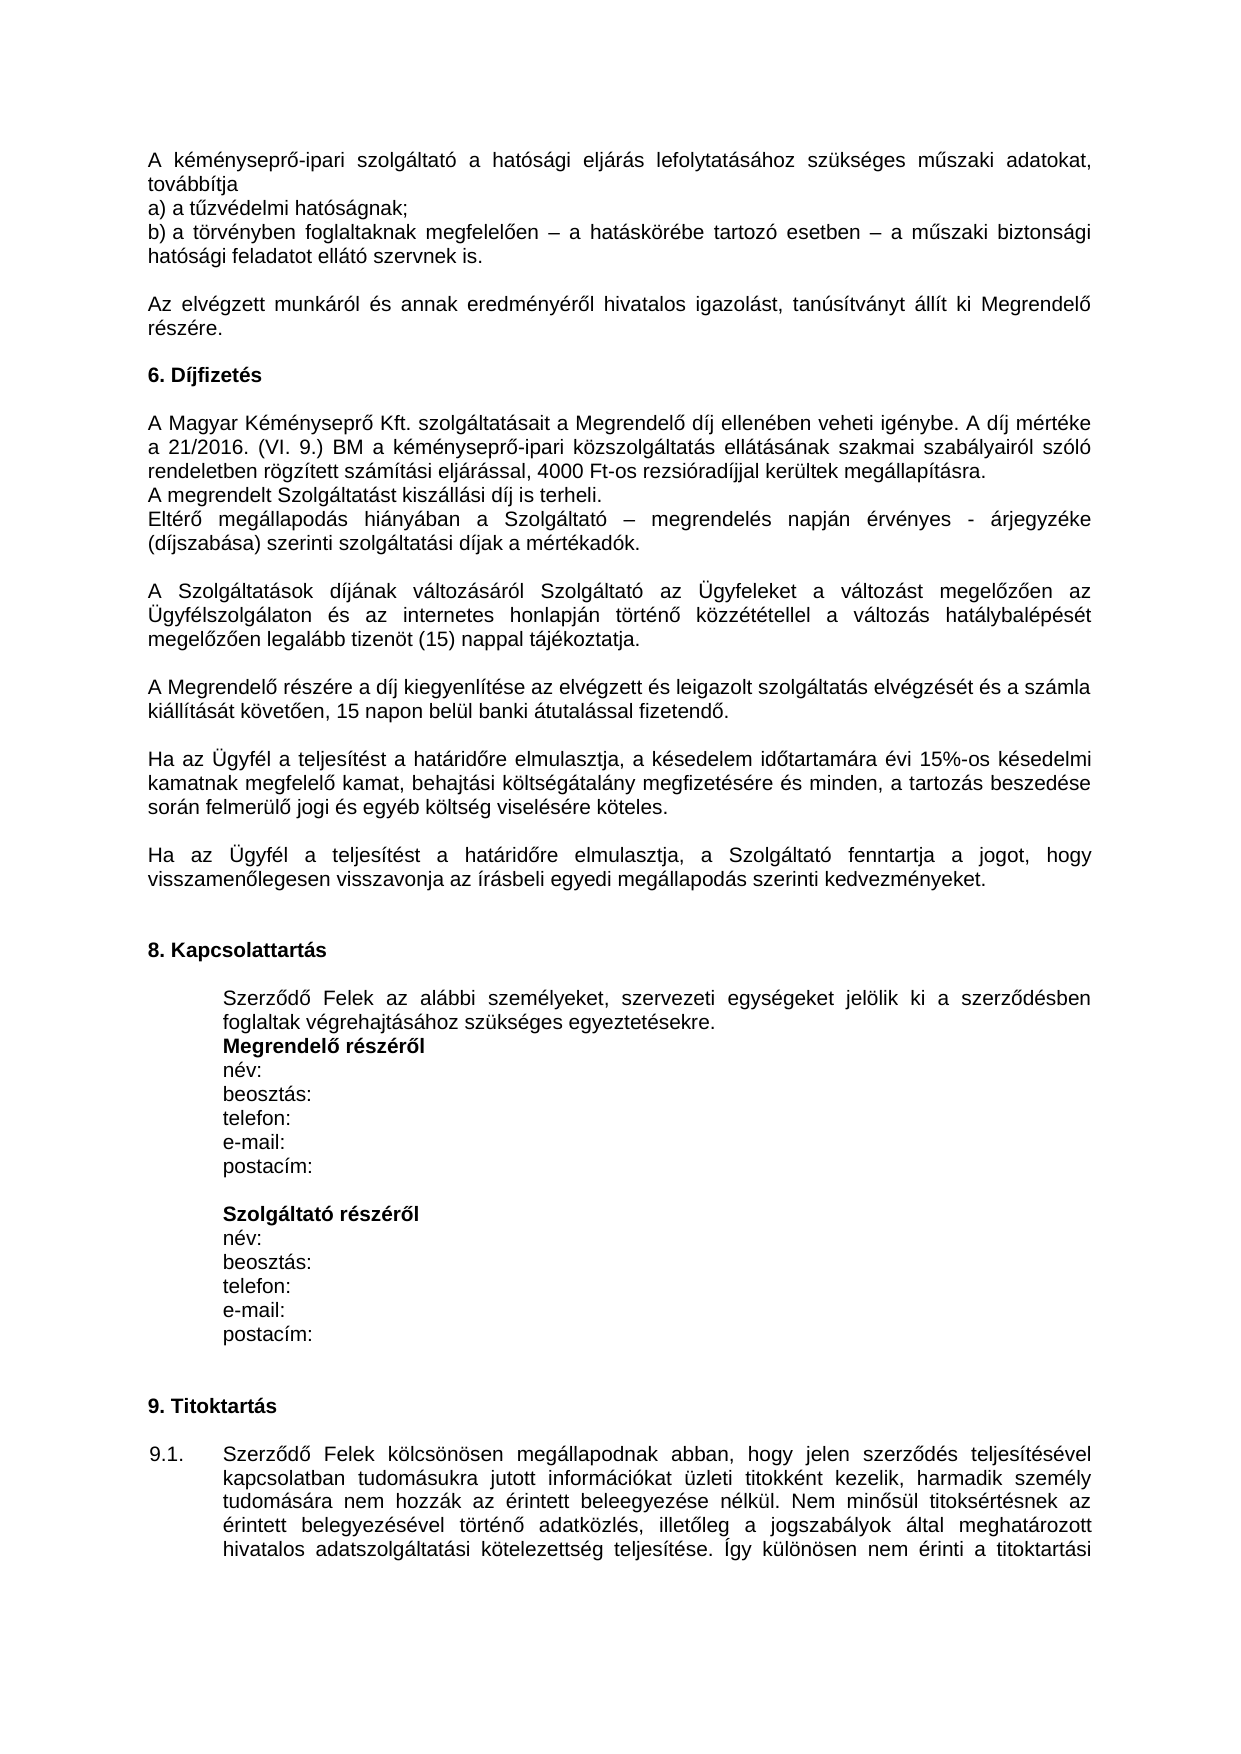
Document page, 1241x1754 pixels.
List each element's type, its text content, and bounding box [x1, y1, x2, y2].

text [149, 1441, 1093, 1561]
text Ha az Ügyfél a teljesítést a határidőre elmulasztja, a késedelem időtartamára évi 15%-os késedelmi kamatnak megfelelő kamat, behajtási költségátalány megfizetésére és minden, a tartozás beszedése során felmerülő jogi és egyéb költség viselésére köteles. [148, 747, 1093, 818]
text postacím: [148, 1322, 1093, 1346]
text A megrendelt Szolgáltatást kiszállási díj is terheli. [148, 483, 1093, 507]
text Ha az Ügyfél a teljesítést a határidőre elmulasztja, a Szolgáltató fenntartja a jogot, hogy visszamenőlegesen visszavonja az írásbeli egyedi megállapodás szerinti kedvezményeket. [148, 842, 1093, 890]
text A kéményseprő-ipari szolgáltató a hatósági eljárás lefolytatásához szükséges műszaki adatokat, továbbítja [148, 148, 1093, 196]
text b) a törvényben foglaltaknak megfelelően – a hatáskörébe tartozó esetben – a műszaki biztonsági hatósági feladatot ellátó szervnek is. [148, 219, 1093, 267]
text e-mail: [148, 1298, 1093, 1322]
text a) a tűzvédelmi hatóságnak; [148, 196, 1093, 219]
text A Magyar Kéményseprő Kft. szolgáltatásait a Megrendelő díj ellenében veheti igénybe. A díj mértéke a 21/2016. (VI. 9.) BM a kéményseprő-ipari közszolgáltatás ellátásának szakmai szabályairól szóló rendeletben rögzített számítási eljárással, 4000 Ft-os rezsióradíjjal kerültek megállapításra. [148, 411, 1093, 483]
text Szerződő Felek az alábbi személyeket, szervezeti egységeket jelölik ki a szerződésben foglaltak végrehajtásához szükséges egyeztetésekre. [223, 986, 1093, 1034]
text telefon: [148, 1274, 1093, 1298]
text beosztás: [148, 1082, 1093, 1106]
text A Megrendelő részére a díj kiegyenlítése az elvégzett és leigazolt szolgáltatás elvégzését és a számla kiállítását követően, 15 napon belül banki átutalással fizetendő. [148, 675, 1093, 723]
text A Szolgáltatások díjának változásáról Szolgáltató az Ügyfeleket a változást megelőzően az Ügyfélszolgálaton és az internetes honlapján történő közzététellel a változás hatálybalépését megelőzően legalább tizenöt (15) nappal tájékoztatja. [148, 579, 1093, 651]
text név: [148, 1058, 1093, 1082]
text 8. Kapcsolattartás [148, 938, 1093, 962]
text postacím: [148, 1154, 1093, 1178]
text beosztás: [148, 1250, 1093, 1274]
text Megrendelő részéről [148, 1034, 1093, 1058]
text 6. Díjfizetés [148, 363, 1093, 387]
text Az elvégzett munkáról és annak eredményéről hivatalos igazolást, tanúsítványt állít ki Megrendelő részére. [148, 291, 1093, 339]
text telefon: [148, 1106, 1093, 1130]
text e-mail: [148, 1130, 1093, 1154]
text 9. Titoktartás [148, 1393, 1093, 1417]
text Eltérő megállapodás hiányában a Szolgáltató – megrendelés napján érvényes - árjegyzéke (díjszabása) szerinti szolgáltatási díjak a mértékadók. [148, 507, 1093, 555]
text Szolgáltató részéről [148, 1202, 1093, 1226]
text név: [148, 1226, 1093, 1250]
